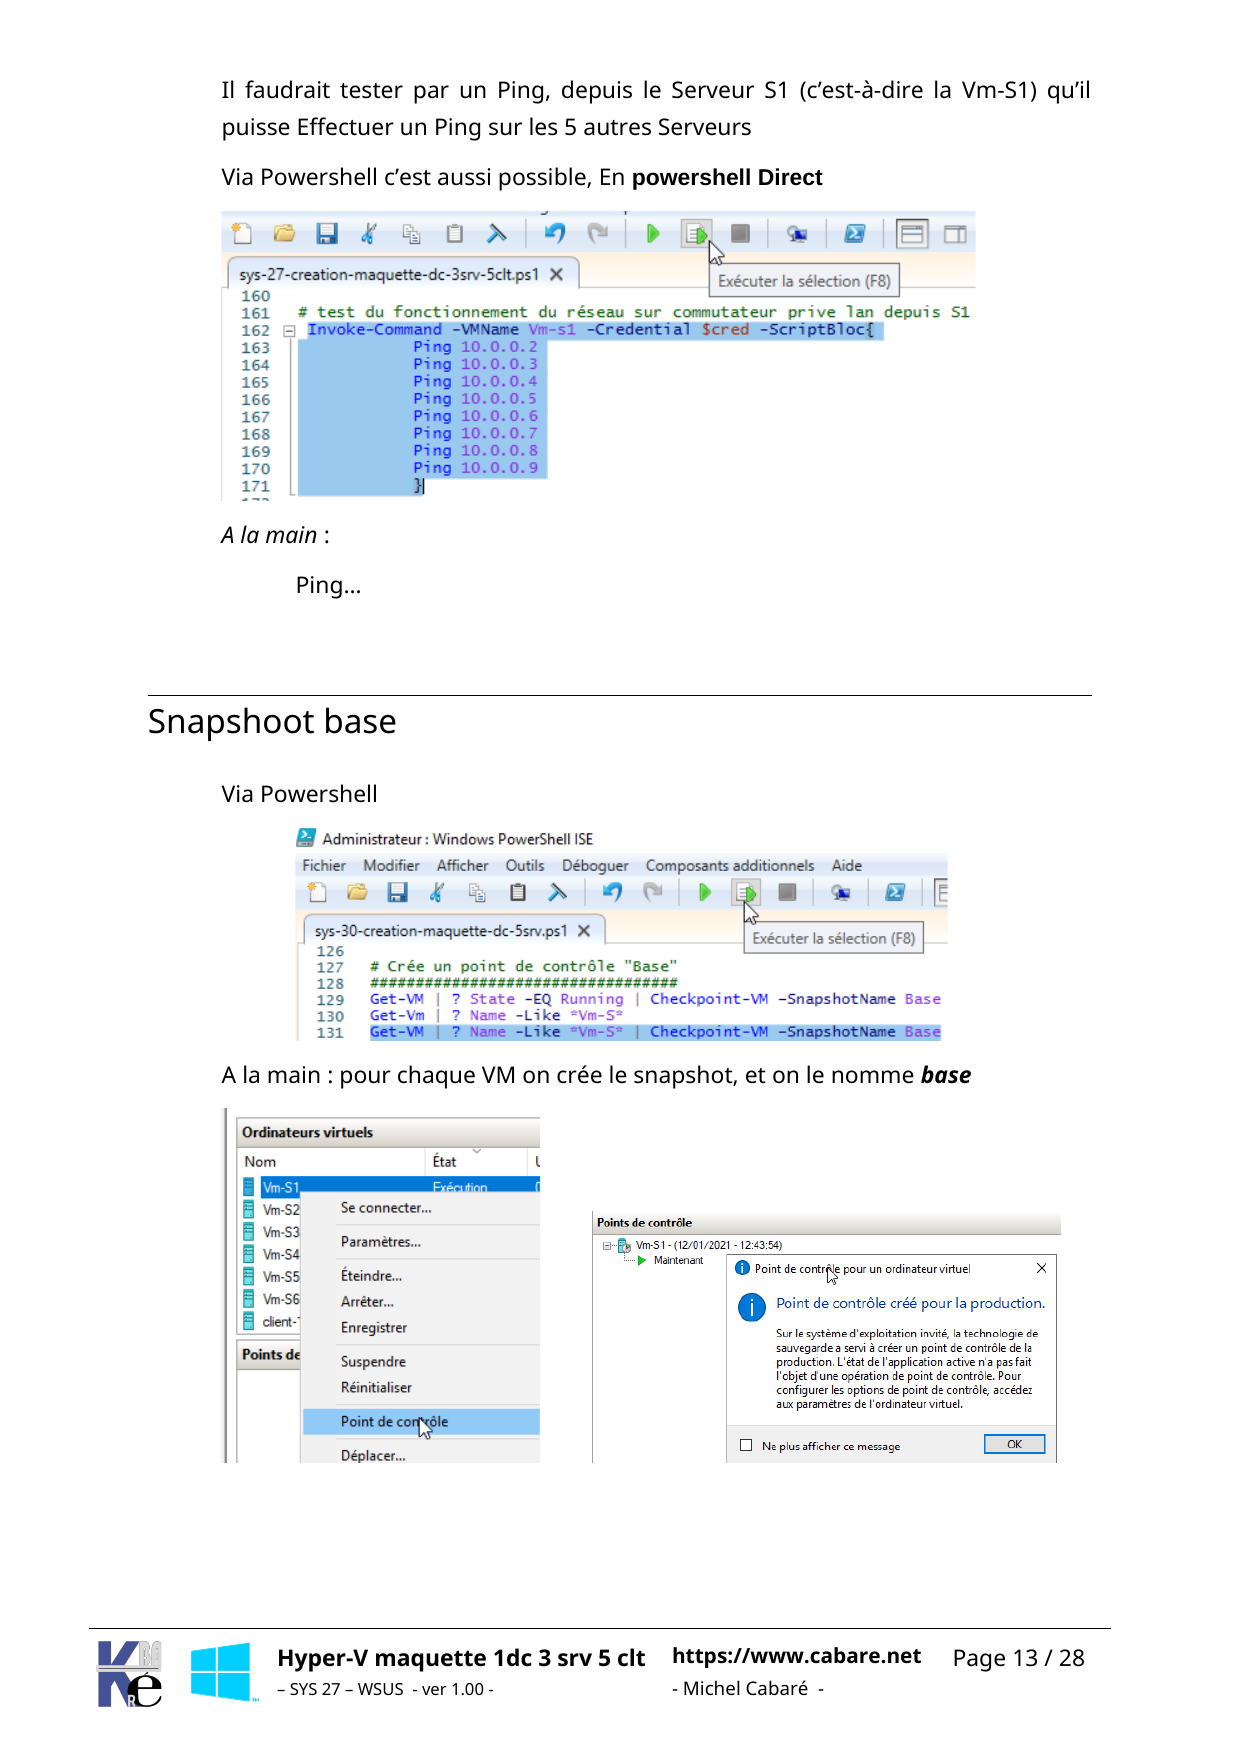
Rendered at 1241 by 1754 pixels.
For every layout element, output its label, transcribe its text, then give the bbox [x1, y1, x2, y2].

text A la main : [221, 519, 1092, 551]
subtitle Snapshoot base [148, 696, 1092, 743]
picture [295, 827, 948, 1041]
text Via Powershell c’est aussi possible, En powershell Direct [221, 161, 1092, 193]
picture [184, 1641, 263, 1706]
picture [96, 1641, 162, 1707]
picture [221, 1108, 541, 1463]
text Via Powershell [221, 778, 1092, 809]
text Il faudrait tester par un Ping, depuis le Serveur S1 (c’est-à-dire la Vm-S1) qu’il puisse Effectuer un Ping sur les 5 autres Serveurs [221, 74, 1092, 143]
picture [221, 211, 976, 501]
picture [590, 1211, 1061, 1463]
text A la main : pour chaque VM on crée le snapshot, et on le nomme base [221, 1059, 1092, 1090]
text Ping… [295, 569, 1092, 601]
